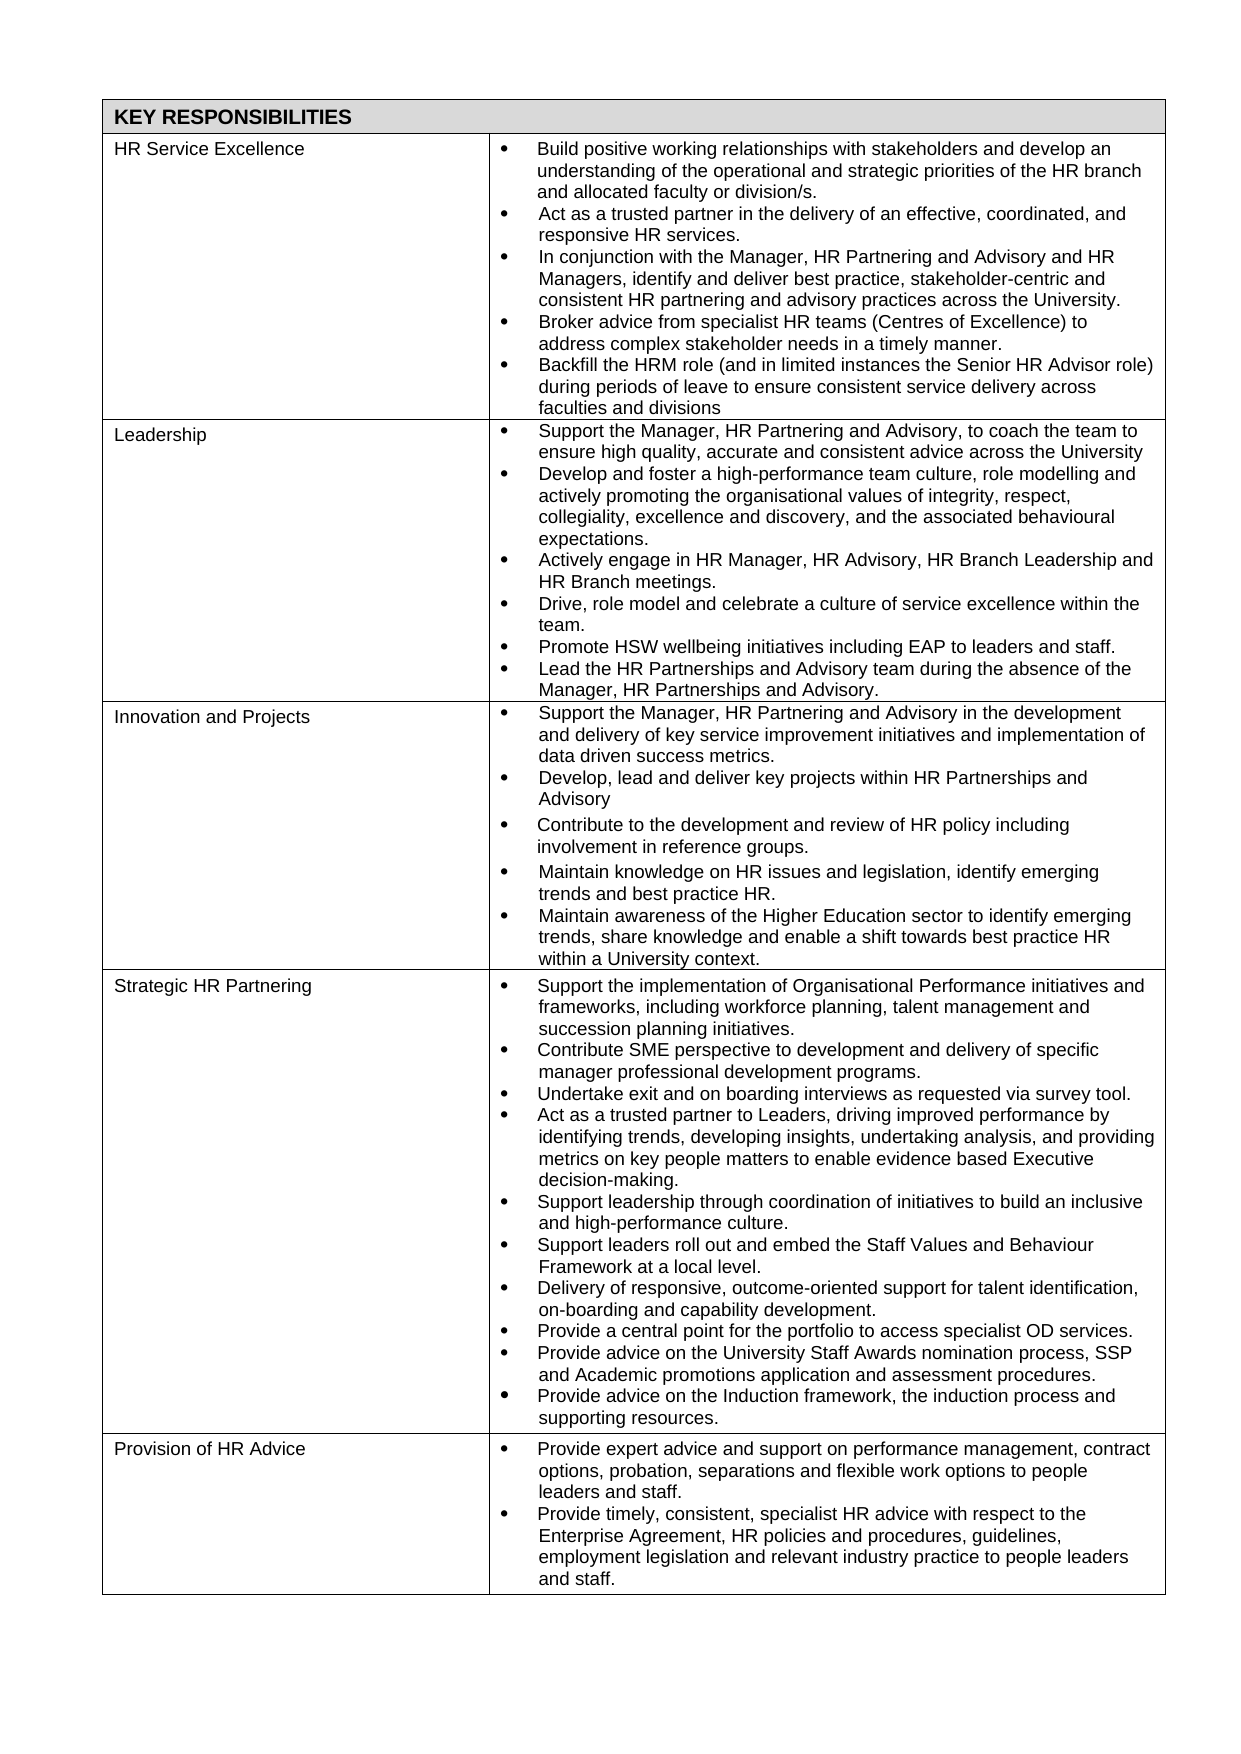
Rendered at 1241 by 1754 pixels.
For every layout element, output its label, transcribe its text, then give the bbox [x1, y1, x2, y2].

table_cell Build positive working relationships with stakeholders and develop an understanding of the operational and strategic priorities of the HR branch and allocated faculty or division/s. Act as a trusted partner in the delivery of an effective, coordinated, and responsive HR services. In conjunction with the Manager, HR Partnering and Advisory and HR Managers, identify and deliver best practice, stakeholder-centric and consistent HR partnering and advisory practices across the University. Broker advice from specialist HR teams (Centres of Excellence) to address complex stakeholder needs in a timely manner. Backfill the HRM role (and in limited instances the Senior HR Advisor role) during periods of leave to ensure consistent service delivery across faculties and divisions [490, 134, 1165, 419]
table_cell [490, 1434, 1165, 1593]
table_cell Support the Manager, HR Partnering and Advisory in the development and delivery of key service improvement initiatives and implementation of data driven success metrics. Develop, lead and deliver key projects within HR Partnerships and Advisory Contribute to the development and review of HR policy including involvement in reference groups. Maintain knowledge on HR issues and legislation, identify emerging trends and best practice HR. Maintain awareness of the Higher Education sector to identify emerging trends, share knowledge and enable a shift towards best practice HR within a University context. [490, 702, 1165, 969]
table_cell HR Service Excellence [103, 134, 489, 419]
table_cell Innovation and Projects [103, 702, 489, 969]
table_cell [103, 1434, 489, 1593]
table_header KEY RESPONSIBILITIES [103, 100, 1165, 133]
table_cell Leadership [103, 420, 489, 701]
table_cell Strategic HR Partnering [103, 970, 489, 1433]
table_cell Support the Manager, HR Partnering and Advisory, to coach the team to ensure high quality, accurate and consistent advice across the University Develop and foster a high-performance team culture, role modelling and actively promoting the organisational values of integrity, respect, collegiality, excellence and discovery, and the associated behavioural expectations. Actively engage in HR Manager, HR Advisory, HR Branch Leadership and HR Branch meetings. Drive, role model and celebrate a culture of service excellence within the team. Promote HSW wellbeing initiatives including EAP to leaders and staff. Lead the HR Partnerships and Advisory team during the absence of the Manager, HR Partnerships and Advisory. [490, 420, 1165, 701]
table_cell Support the implementation of Organisational Performance initiatives and frameworks, including workforce planning, talent management and succession planning initiatives. Contribute SME perspective to development and delivery of specific manager professional development programs. Undertake exit and on boarding interviews as requested via survey tool. Act as a trusted partner to Leaders, driving improved performance by identifying trends, developing insights, undertaking analysis, and providing metrics on key people matters to enable evidence based Executive decision-making. Support leadership through coordination of initiatives to build an inclusive and high-performance culture. Support leaders roll out and embed the Staff Values and Behaviour Framework at a local level. Delivery of responsive, outcome-oriented support for talent identification, on-boarding and capability development. Provide a central point for the portfolio to access specialist OD services. Provide advice on the University Staff Awards nomination process, SSP and Academic promotions application and assessment procedures. Provide advice on the Induction framework, the induction process and supporting resources. [490, 970, 1165, 1433]
